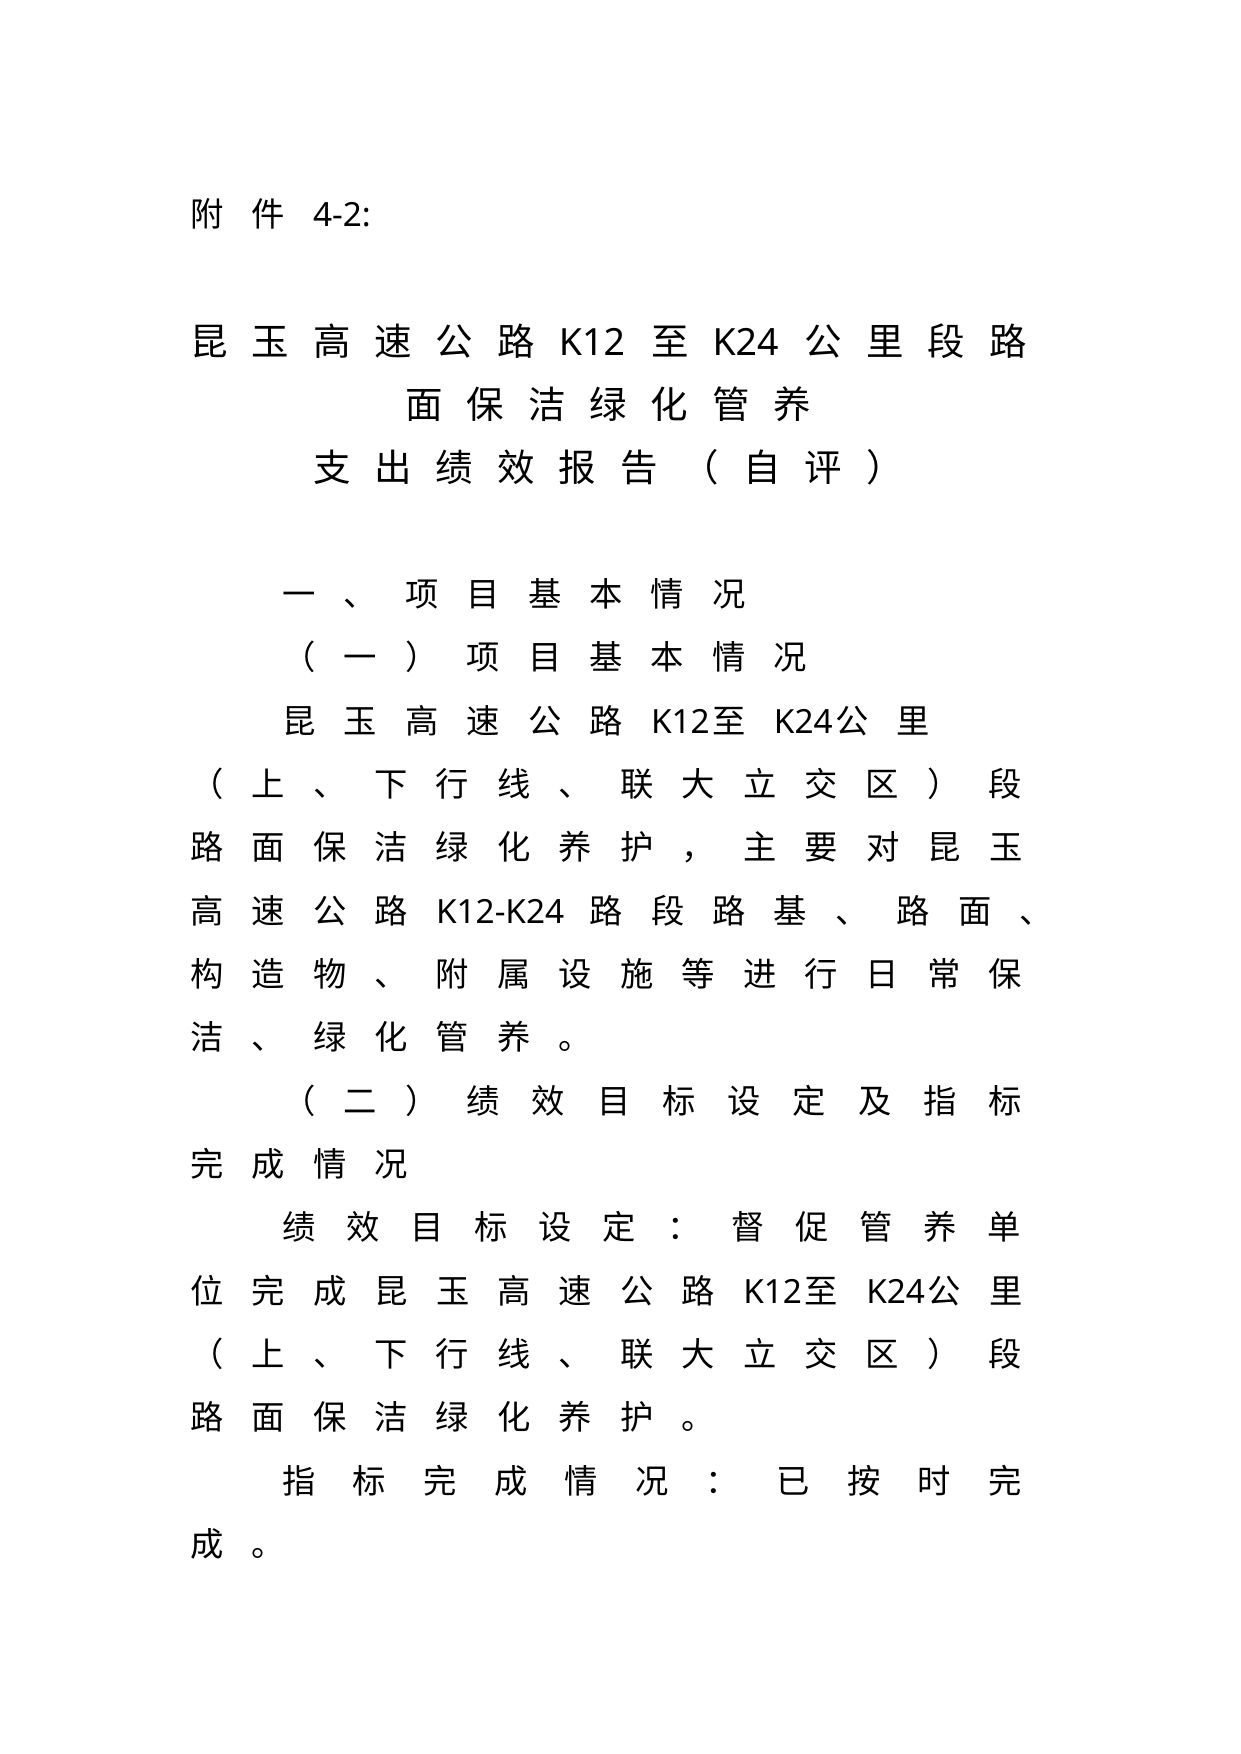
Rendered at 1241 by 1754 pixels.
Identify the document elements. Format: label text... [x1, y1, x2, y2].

text （一）项目基本情况 [190, 624, 1050, 687]
list 指标完成情况：已按时完成。 [190, 1447, 1050, 1574]
text 昆玉高速公路K12至K24公里段路面保洁绿化管养 [190, 307, 1050, 434]
text 一、项目基本情况 [190, 560, 1050, 624]
list 绩效目标设定及指标完成情况 [190, 1067, 1050, 1194]
text 昆玉高速公路K12至K24公里（上、下行线、联大立交区）段路面保洁绿化养护，主要对昆玉高速公路K12-K24路段路基、路面、构造物、附属设施等进行日常保洁、绿化管养。 [190, 687, 1050, 1067]
text 附件4-2: [190, 180, 1050, 244]
text 支出绩效报告（自评） [190, 434, 1050, 497]
list 绩效目标设定：督促管养单位完成昆玉高速公路K12至K24公里（上、下行线、联大立交区）段路面保洁绿化养护。 [190, 1194, 1050, 1447]
